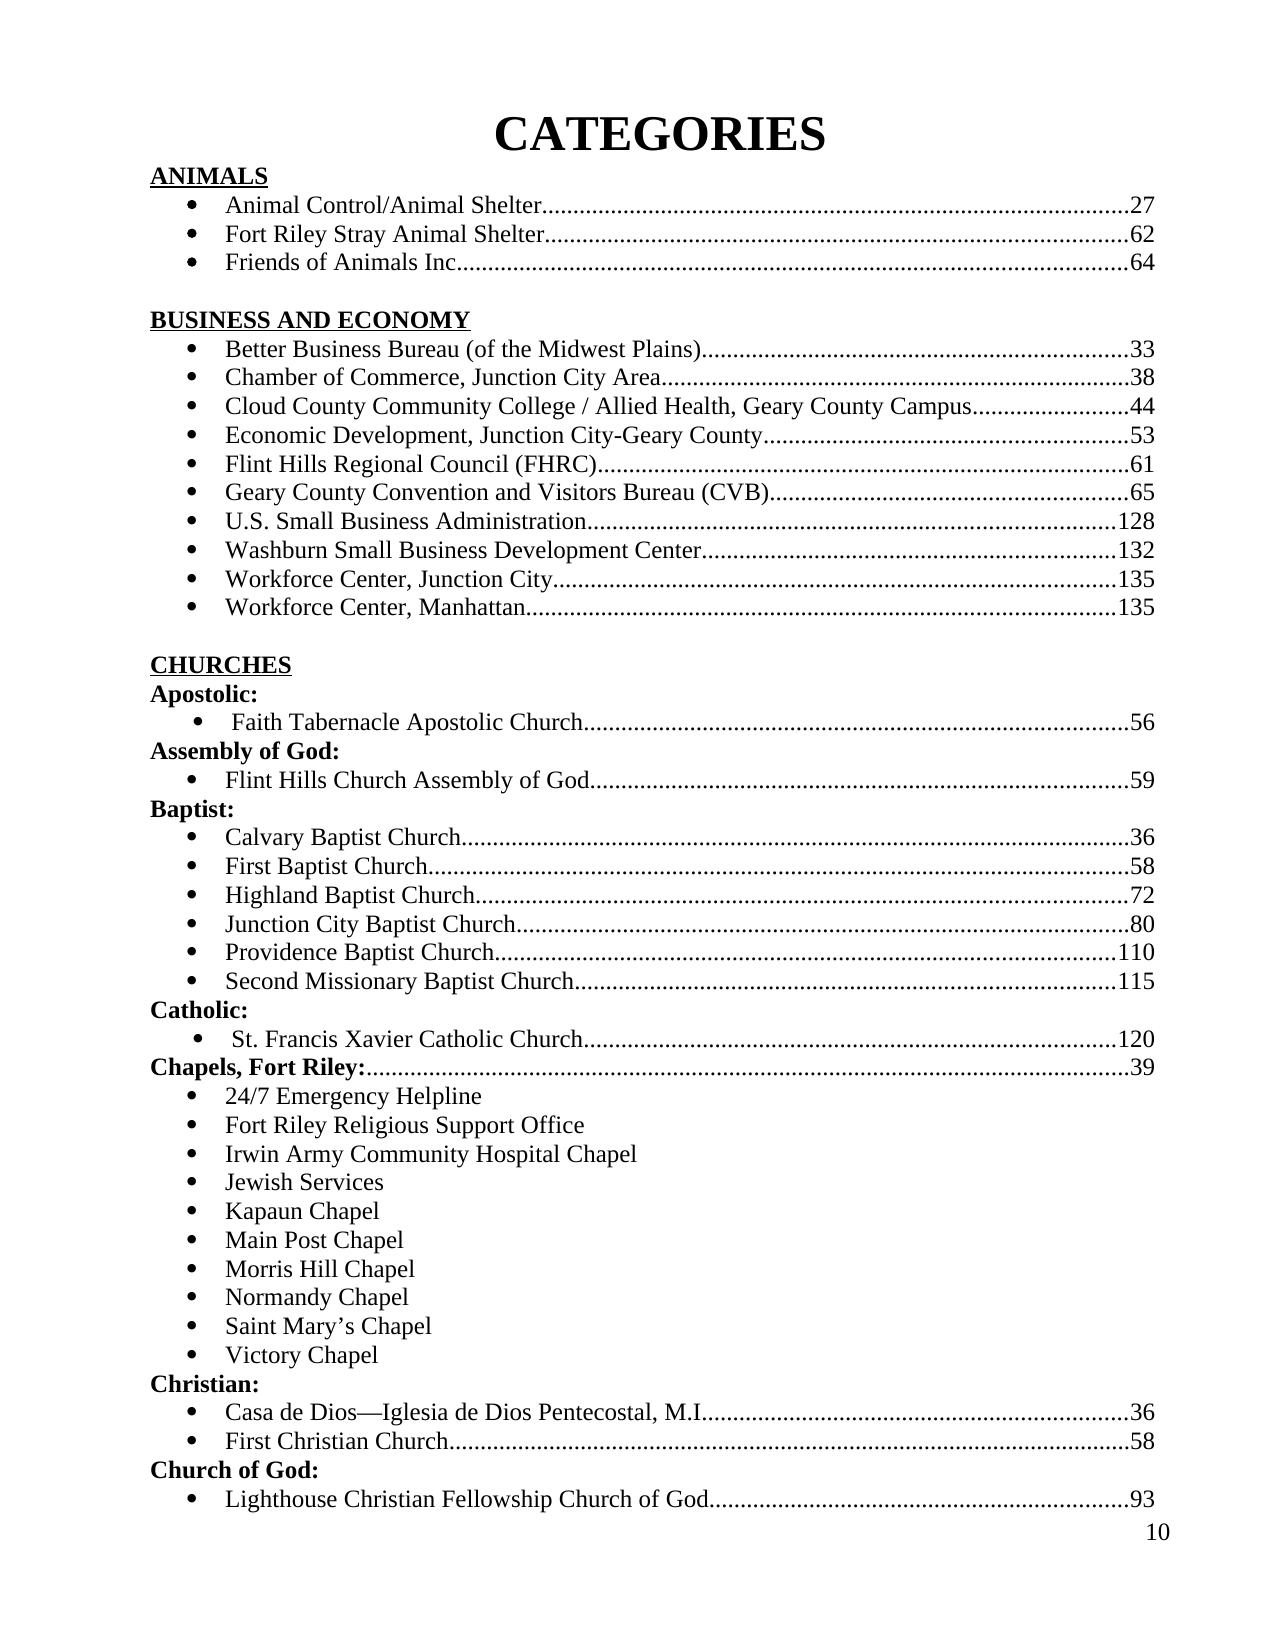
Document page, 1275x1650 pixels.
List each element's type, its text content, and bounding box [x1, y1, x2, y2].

list Main Post Chapel [187, 1225, 1170, 1254]
list U.S. Small Business Administration 128 [187, 506, 1170, 535]
list 24/7 Emergency Helpline [187, 1081, 1170, 1110]
list St. Francis Xavier Catholic Church 120 [194, 1024, 1170, 1052]
list First Baptist Church 58 [187, 851, 1170, 880]
list Animal Control/Animal Shelter 27 [187, 190, 1170, 219]
list Workforce Center, Junction City 135 [187, 564, 1170, 592]
list Fort Riley Religious Support Office [187, 1110, 1170, 1139]
list Washburn Small Business Development Center 132 [187, 535, 1170, 564]
text CATEGORIES [150, 104, 1170, 161]
text Baptist: [150, 794, 1170, 822]
list Fort Riley Stray Animal Shelter 62 [187, 219, 1170, 247]
list Saint Mary’s Chapel [187, 1311, 1170, 1340]
list Flint Hills Regional Council (FHRC) 61 [187, 449, 1170, 477]
list Flint Hills Church Assembly of God 59 [187, 765, 1170, 794]
list Cloud County Community College / Allied Health, Geary County Campus 44 [187, 391, 1170, 420]
list Morris Hill Chapel [187, 1254, 1170, 1282]
text Chapels, Fort Riley: 39 [150, 1052, 1170, 1081]
text Church of God: [150, 1455, 1170, 1484]
list Economic Development, Junction City-Geary County 53 [187, 420, 1170, 449]
text Catholic: [150, 995, 1170, 1024]
list Casa de Dios—Iglesia de Dios Pentecostal, M.I. 36 [187, 1397, 1170, 1426]
list Victory Chapel [187, 1340, 1170, 1369]
list Jewish Services [187, 1167, 1170, 1196]
list Calvary Baptist Church 36 [187, 822, 1170, 851]
list Faith Tabernacle Apostolic Church 56 [194, 707, 1170, 736]
list Junction City Baptist Church 80 [187, 909, 1170, 937]
text Apostolic: [150, 679, 1170, 707]
list Providence Baptist Church 110 [187, 937, 1170, 966]
list Second Missionary Baptist Church 115 [187, 966, 1170, 995]
list Friends of Animals Inc. 64 [187, 247, 1170, 276]
list Kapaun Chapel [187, 1196, 1170, 1225]
list Geary County Convention and Visitors Bureau (CVB) 65 [187, 477, 1170, 506]
list Highland Baptist Church 72 [187, 880, 1170, 909]
list Normandy Chapel [187, 1282, 1170, 1311]
text Christian: [150, 1369, 1170, 1397]
text Assembly of God: [150, 736, 1170, 765]
list Better Business Bureau (of the Midwest Plains) 33 [187, 334, 1170, 362]
list Lighthouse Christian Fellowship Church of God 93 [187, 1484, 1170, 1512]
text BUSINESS AND ECONOMY [150, 305, 1170, 334]
list Irwin Army Community Hospital Chapel [187, 1139, 1170, 1167]
text ANIMALS [150, 161, 1170, 190]
list First Christian Church 58 [187, 1426, 1170, 1455]
text CHURCHES [150, 650, 1170, 679]
list Chamber of Commerce, Junction City Area 38 [187, 362, 1170, 391]
list Workforce Center, Manhattan 135 [187, 592, 1170, 621]
